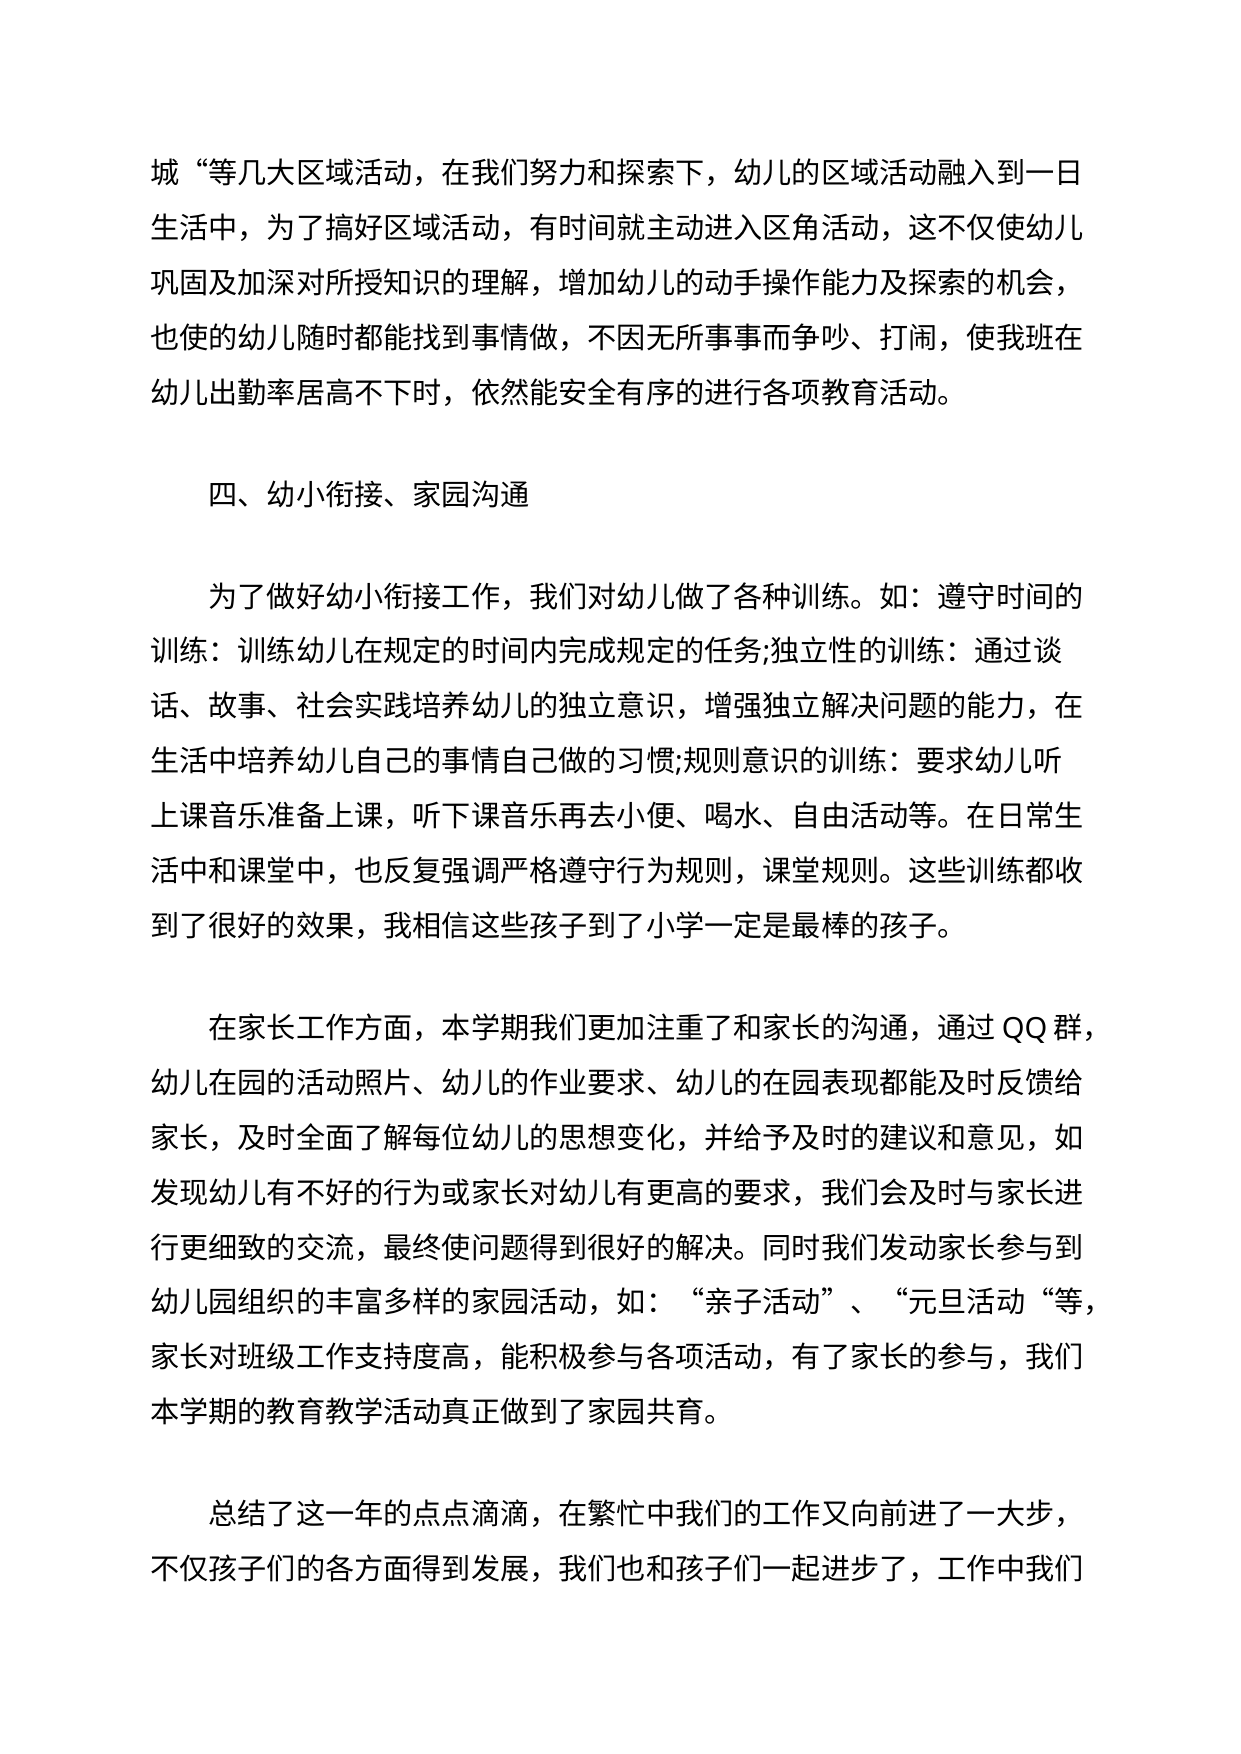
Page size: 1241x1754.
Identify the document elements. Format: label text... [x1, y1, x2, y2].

text 四、幼小衔接、家园沟通 [150, 471, 1090, 514]
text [150, 150, 1090, 412]
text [150, 1491, 1090, 1588]
text 在家长工作方面，本学期我们更加注重了和家长的沟通，通过QQ群，幼儿在园的活动照片、幼儿的作业要求、幼儿的在园表现都能及时反馈给家长，及时全面了解每位幼儿的思想变化，并给予及时的建议和意见，如发现幼儿有不好的行为或家长对幼儿有更高的要求，我们会及时与家长进行更细致的交流，最终使问题得到很好的解决。同时我们发动家长参与到幼儿园组织的丰富多样的家园活动，如：“亲子活动”、“元旦活动“等，家长对班级工作支持度高，能积极参与各项活动，有了家长的参与，我们本学期的教育教学活动真正做到了家园共育。 [150, 1004, 1090, 1431]
text 为了做好幼小衔接工作，我们对幼儿做了各种训练。如：遵守时间的训练：训练幼儿在规定的时间内完成规定的任务;独立性的训练：通过谈话、故事、社会实践培养幼儿的独立意识，增强独立解决问题的能力，在生活中培养幼儿自己的事情自己做的习惯;规则意识的训练：要求幼儿听上课音乐准备上课，听下课音乐再去小便、喝水、自由活动等。在日常生活中和课堂中，也反复强调严格遵守行为规则，课堂规则。这些训练都收到了很好的效果，我相信这些孩子到了小学一定是最棒的孩子。 [150, 573, 1090, 945]
